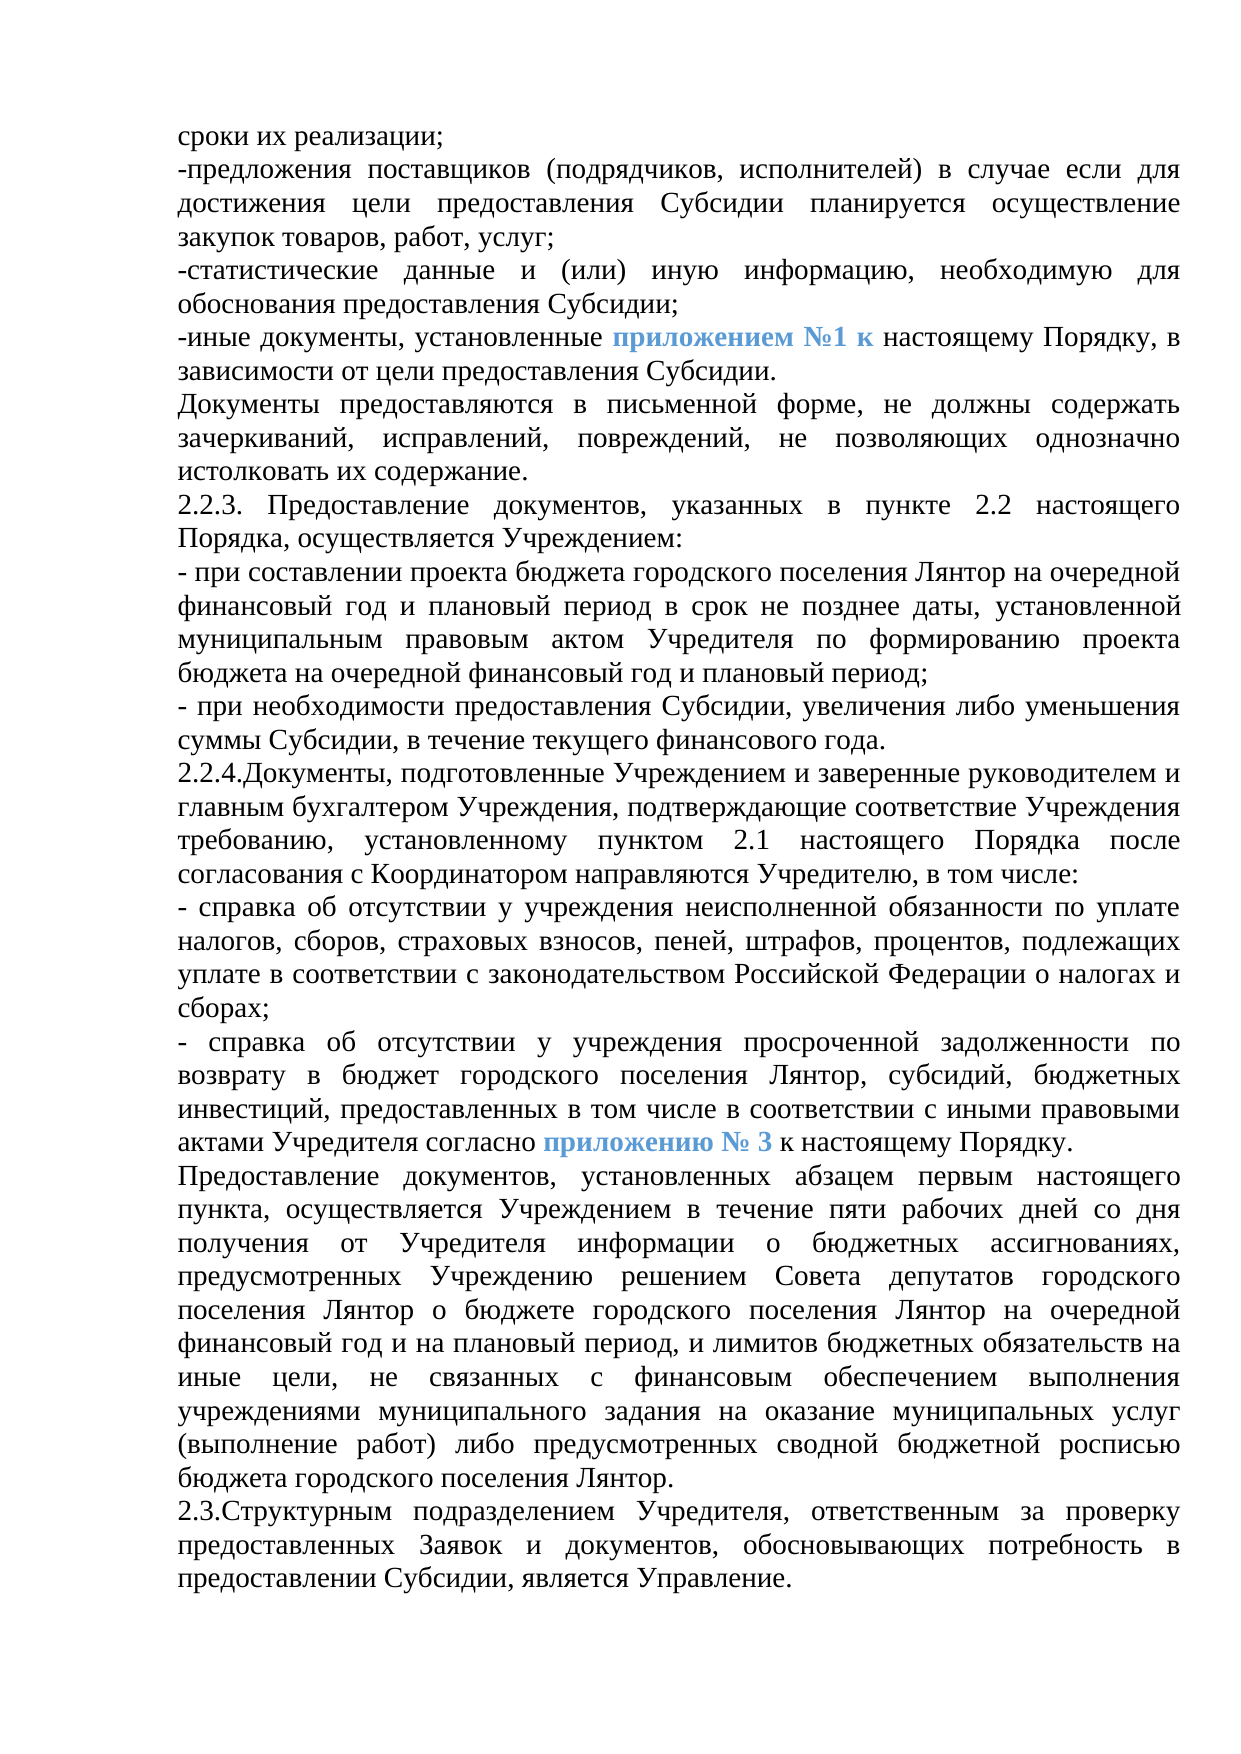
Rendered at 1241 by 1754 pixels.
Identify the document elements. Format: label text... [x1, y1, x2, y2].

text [177, 118, 1181, 152]
text 2.2.3. Предоставление документов, указанных в пункте 2.2 настоящего Порядка, осуществляется Учреждением: [177, 487, 1181, 554]
text - справка об отсутствии у учреждения неисполненной обязанности по уплате налогов, сборов, страховых взносов, пеней, штрафов, процентов, подлежащих уплате в соответствии с законодательством Российской Федерации о налогах и сборах; [177, 889, 1181, 1024]
text -статистические данные и (или) иную информацию, необходимую для обоснования предоставления Субсидии; [177, 252, 1181, 319]
text Предоставление документов, установленных абзацем первым настоящего пункта, осуществляется Учреждением в течение пяти рабочих дней со дня получения от Учредителя информации о бюджетных ассигнованиях, предусмотренных Учреждению решением Совета депутатов городского поселения Лянтор о бюджете городского поселения Лянтор на очередной финансовый год и на плановый период, и лимитов бюджетных обязательств на иные цели, не связанных с финансовым обеспечением выполнения учреждениями муниципального задания на оказание муниципальных услуг (выполнение работ) либо предусмотренных сводной бюджетной росписью бюджета городского поселения Лянтор. [177, 1158, 1181, 1493]
text 2.2.4.Документы, подготовленные Учреждением и заверенные руководителем и главным бухгалтером Учреждения, подтверждающие соответствие Учреждения требованию, установленному пунктом 2.1 настоящего Порядка после согласования с Координатором направляются Учредителю, в том числе: [177, 755, 1181, 889]
text - справка об отсутствии у учреждения просроченной задолженности по возврату в бюджет городского поселения Лянтор, субсидий, бюджетных инвестиций, предоставленных в том числе в соответствии с иными правовыми актами Учредителя согласно приложению № 3 к настоящему Порядку. [177, 1024, 1181, 1158]
text 2.3.Структурным подразделением Учредителя, ответственным за проверку предоставленных Заявок и документов, обосновывающих потребность в предоставлении Субсидии, является Управление. [177, 1493, 1181, 1594]
text Документы предоставляются в письменной форме, не должны содержать зачеркиваний, исправлений, повреждений, не позволяющих однозначно истолковать их содержание. [177, 386, 1181, 487]
text -предложения поставщиков (подрядчиков, исполнителей) в случае если для достижения цели предоставления Субсидии планируется осуществление закупок товаров, работ, услуг; [177, 152, 1181, 252]
text - при необходимости предоставления Субсидии, увеличения либо уменьшения суммы Субсидии, в течение текущего финансового года. [177, 688, 1181, 755]
text - при составлении проекта бюджета городского поселения Лянтор на очередной финансовый год и плановый период в срок не позднее даты, установленной муниципальным правовым актом Учредителя по формированию проекта бюджета на очередной финансовый год и плановый период; [177, 554, 1181, 688]
text -иные документы, установленные приложением №1 к настоящему Порядку, в зависимости от цели предоставления Субсидии. [177, 319, 1181, 386]
